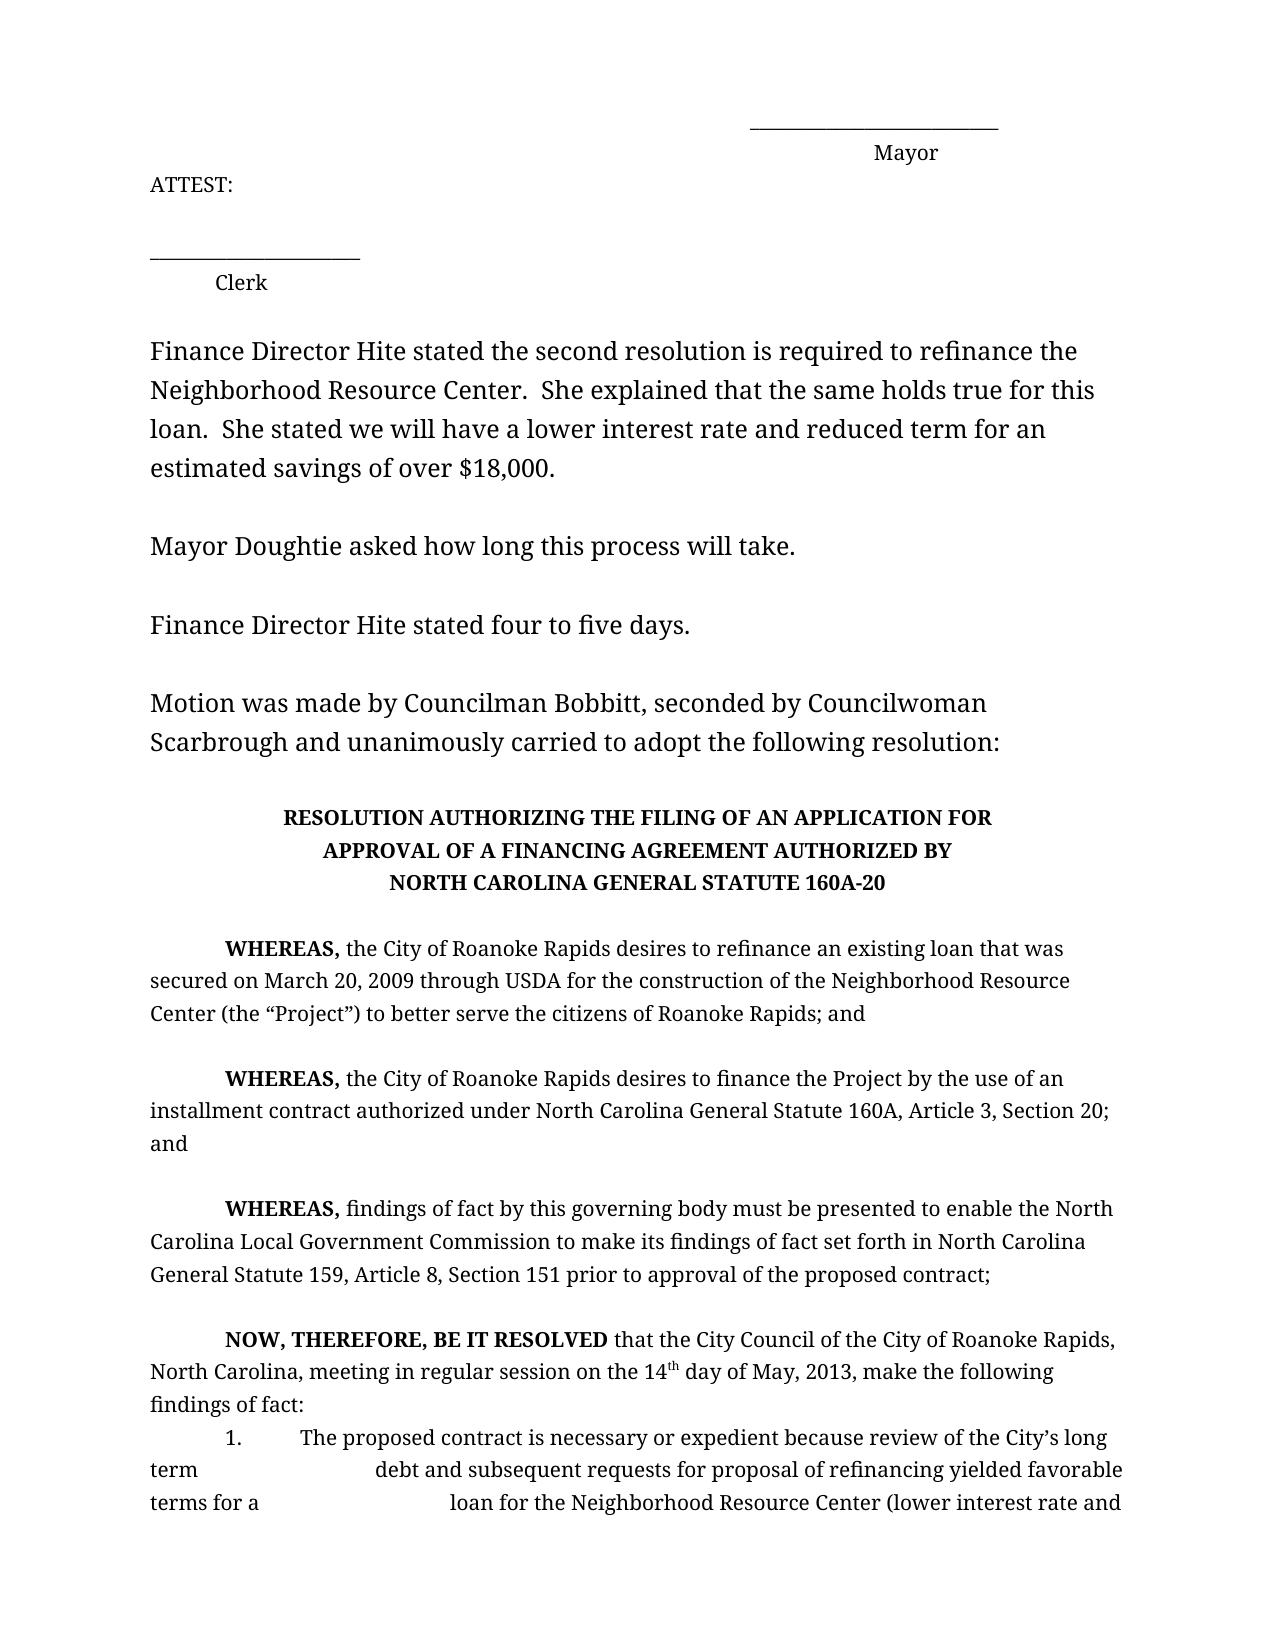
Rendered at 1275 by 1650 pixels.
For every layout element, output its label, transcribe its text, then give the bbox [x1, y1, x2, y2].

text Mayor [150, 138, 1125, 166]
text WHEREAS, the City of Roanoke Rapids desires to refinance an existing loan that was secured on March 20, 2009 through USDA for the construction of the Neighborhood Resource Center (the “Project”) to better serve the citizens of Roanoke Rapids; and [150, 934, 1125, 1027]
text WHEREAS, findings of fact by this governing body must be presented to enable the North Carolina Local Government Commission to make its findings of fact set forth in North Carolina General Statute 159, Article 8, Section 151 prior to approval of the proposed contract; [150, 1194, 1125, 1288]
text APPROVAL OF A FINANCING AGREEMENT AUTHORIZED BY [150, 836, 1125, 864]
text WHEREAS, the City of Roanoke Rapids desires to finance the Project by the use of an installment contract authorized under North Carolina General Statute 160A, Article 3, Section 20; and [150, 1064, 1125, 1158]
text ATTEST: [150, 170, 1125, 199]
text __________________________ [150, 105, 1125, 133]
text Finance Director Hite stated four to five days. [150, 607, 1125, 641]
text RESOLUTION AUTHORIZING THE FILING OF AN APPLICATION FOR [150, 803, 1125, 832]
text NOW, THEREFORE, BE IT RESOLVED that the City Council of the City of Roanoke Rapids, North Carolina, meeting in regular session on the 14th day of May, 2013, make the following findings of fact: [150, 1325, 1125, 1418]
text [150, 1423, 1125, 1516]
text Finance Director Hite stated the second resolution is required to refinance the Neighborhood Resource Center. She explained that the same holds true for this loan. She stated we will have a lower interest rate and reduced term for an estimated savings of over $18,000. [150, 333, 1125, 485]
text ______________________ [150, 235, 1125, 264]
text NORTH CAROLINA GENERAL STATUTE 160A-20 [150, 868, 1125, 897]
text Mayor Doughtie asked how long this process will take. [150, 529, 1125, 563]
text Motion was made by Councilman Bobbitt, seconded by Councilwoman Scarbrough and unanimously carried to adopt the following resolution: [150, 686, 1125, 759]
text Clerk [150, 268, 1125, 296]
